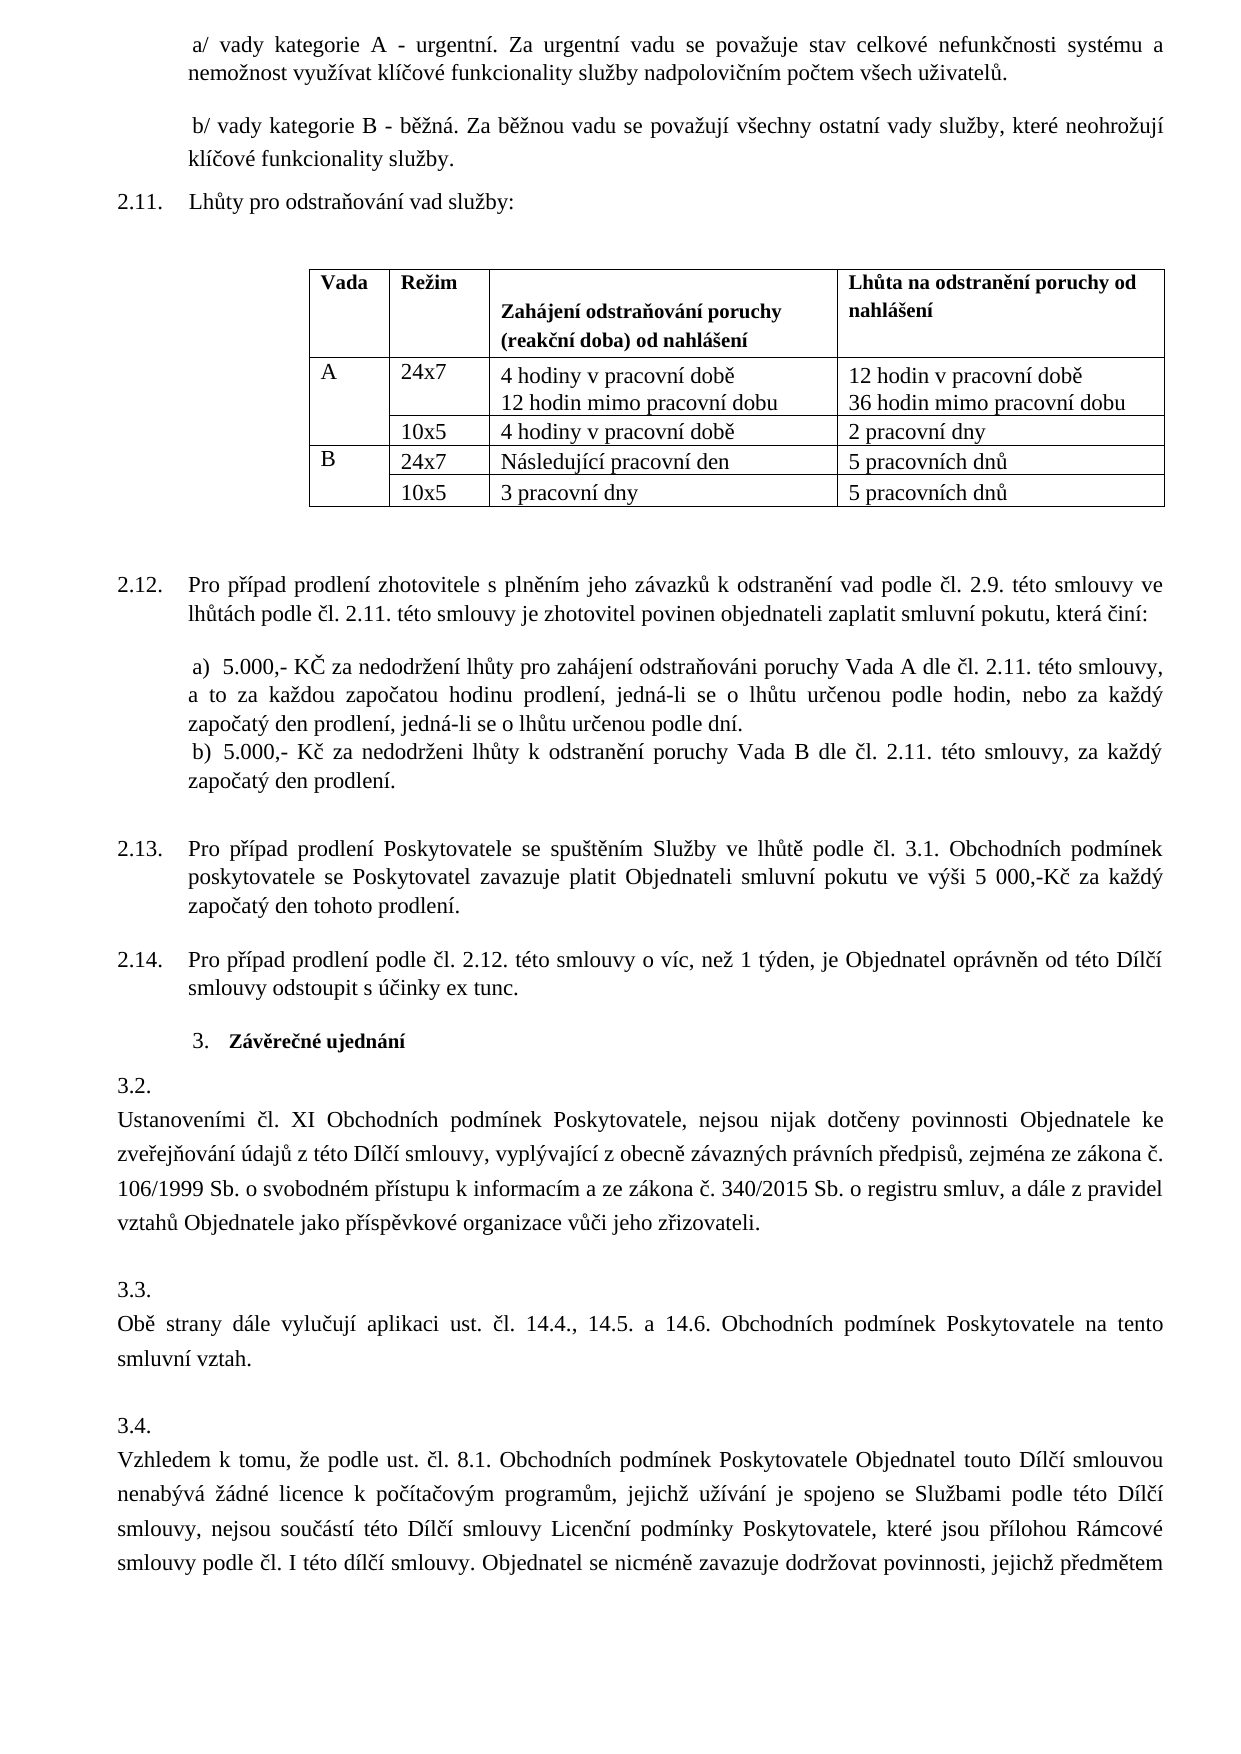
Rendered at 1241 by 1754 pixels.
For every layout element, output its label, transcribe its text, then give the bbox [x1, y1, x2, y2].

text b/ vady kategorie B - běžná. Za běžnou vadu se považují všechny ostatní vady služby, které neohrožují klíčové funkcionality služby. [188, 112, 1165, 171]
table_cell 24x7 [390, 358, 489, 415]
table_cell 4 hodiny v pracovní době 12 hodin mimo pracovní dobu [490, 358, 837, 415]
table_cell 5 pracovních dnů [838, 475, 1164, 506]
list Závěrečné ujednání [117, 1027, 1165, 1053]
table_cell 10x5 [390, 475, 489, 506]
table_cell A [310, 358, 389, 444]
table_header Vada [310, 270, 389, 357]
table_cell 4 hodiny v pracovní době [490, 416, 837, 444]
table_header Zahájení odstraňování poruchy (reakční doba) od nahlášení [490, 270, 837, 357]
list 5.000,- Kč za nedodrženi lhůty k odstranění poruchy Vada B dle čl. 2.11. této smlouvy, za každý započatý den prodlení. [188, 738, 1165, 793]
text a/ vady kategorie A - urgentní. Za urgentní vadu se považuje stav celkové nefunkčnosti systému a nemožnost využívat klíčové funkcionality služby nadpolovičním počtem všech uživatelů. [188, 31, 1165, 85]
list Pro případ prodlení zhotovitele s plněním jeho závazků k odstranění vad podle čl. 2.9. této smlouvy ve lhůtách podle čl. 2.11. této smlouvy je zhotovitel povinen objednateli zaplatit smluvní pokutu, která činí: [117, 571, 1165, 626]
table_cell 3 pracovní dny [490, 475, 837, 506]
table_header Lhůta na odstranění poruchy od nahlášení [838, 270, 1164, 357]
text Obě strany dále vylučují aplikaci ust. čl. 14.4., 14.5. a 14.6. Obchodních podmínek Poskytovatele na tento smluvní vztah. [117, 1310, 1165, 1371]
table_cell 2 pracovní dny [838, 416, 1164, 444]
table_header Režim [390, 270, 489, 357]
list Pro případ prodlení Poskytovatele se spuštěním Služby ve lhůtě podle čl. 3.1. Obchodních podmínek poskytovatele se Poskytovatel zavazuje platit Objednateli smluvní pokutu ve výši 5 000,-Kč za každý započatý den tohoto prodlení. [117, 835, 1165, 918]
table_cell 5 pracovních dnů [838, 446, 1164, 474]
list Lhůty pro odstraňování vad služby: [117, 188, 1165, 214]
text Ustanoveními čl. XI Obchodních podmínek Poskytovatele, nejsou nijak dotčeny povinnosti Objednatele ke zveřejňování údajů z této Dílčí smlouvy, vyplývající z obecně závazných právních předpisů, zejména ze zákona č. 106/1999 Sb. o svobodném přístupu k informacím a ze zákona č. 340/2015 Sb. o registru smluv, a dále z pravidel vztahů Objednatele jako příspěvkové organizace vůči jeho zřizovateli. [117, 1106, 1165, 1235]
table_cell 24x7 [390, 446, 489, 474]
table_cell 12 hodin v pracovní době 36 hodin mimo pracovní dobu [838, 358, 1164, 415]
table_cell 10x5 [390, 416, 489, 444]
list 5.000,- KČ za nedodržení lhůty pro zahájení odstraňováni poruchy Vada A dle čl. 2.11. této smlouvy, a to za každou započatou hodinu prodlení, jedná-li se o lhůtu určenou podle hodin, nebo za každý započatý den prodlení, jedná-li se o lhůtu určenou podle dní. [188, 653, 1165, 736]
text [117, 1446, 1165, 1575]
list Pro případ prodlení podle čl. 2.12. této smlouvy o víc, než 1 týden, je Objednatel oprávněn od této Dílčí smlouvy odstoupit s účinky ex tunc. [117, 946, 1165, 1000]
table_cell Následující pracovní den [490, 446, 837, 474]
table_cell B [310, 446, 389, 506]
